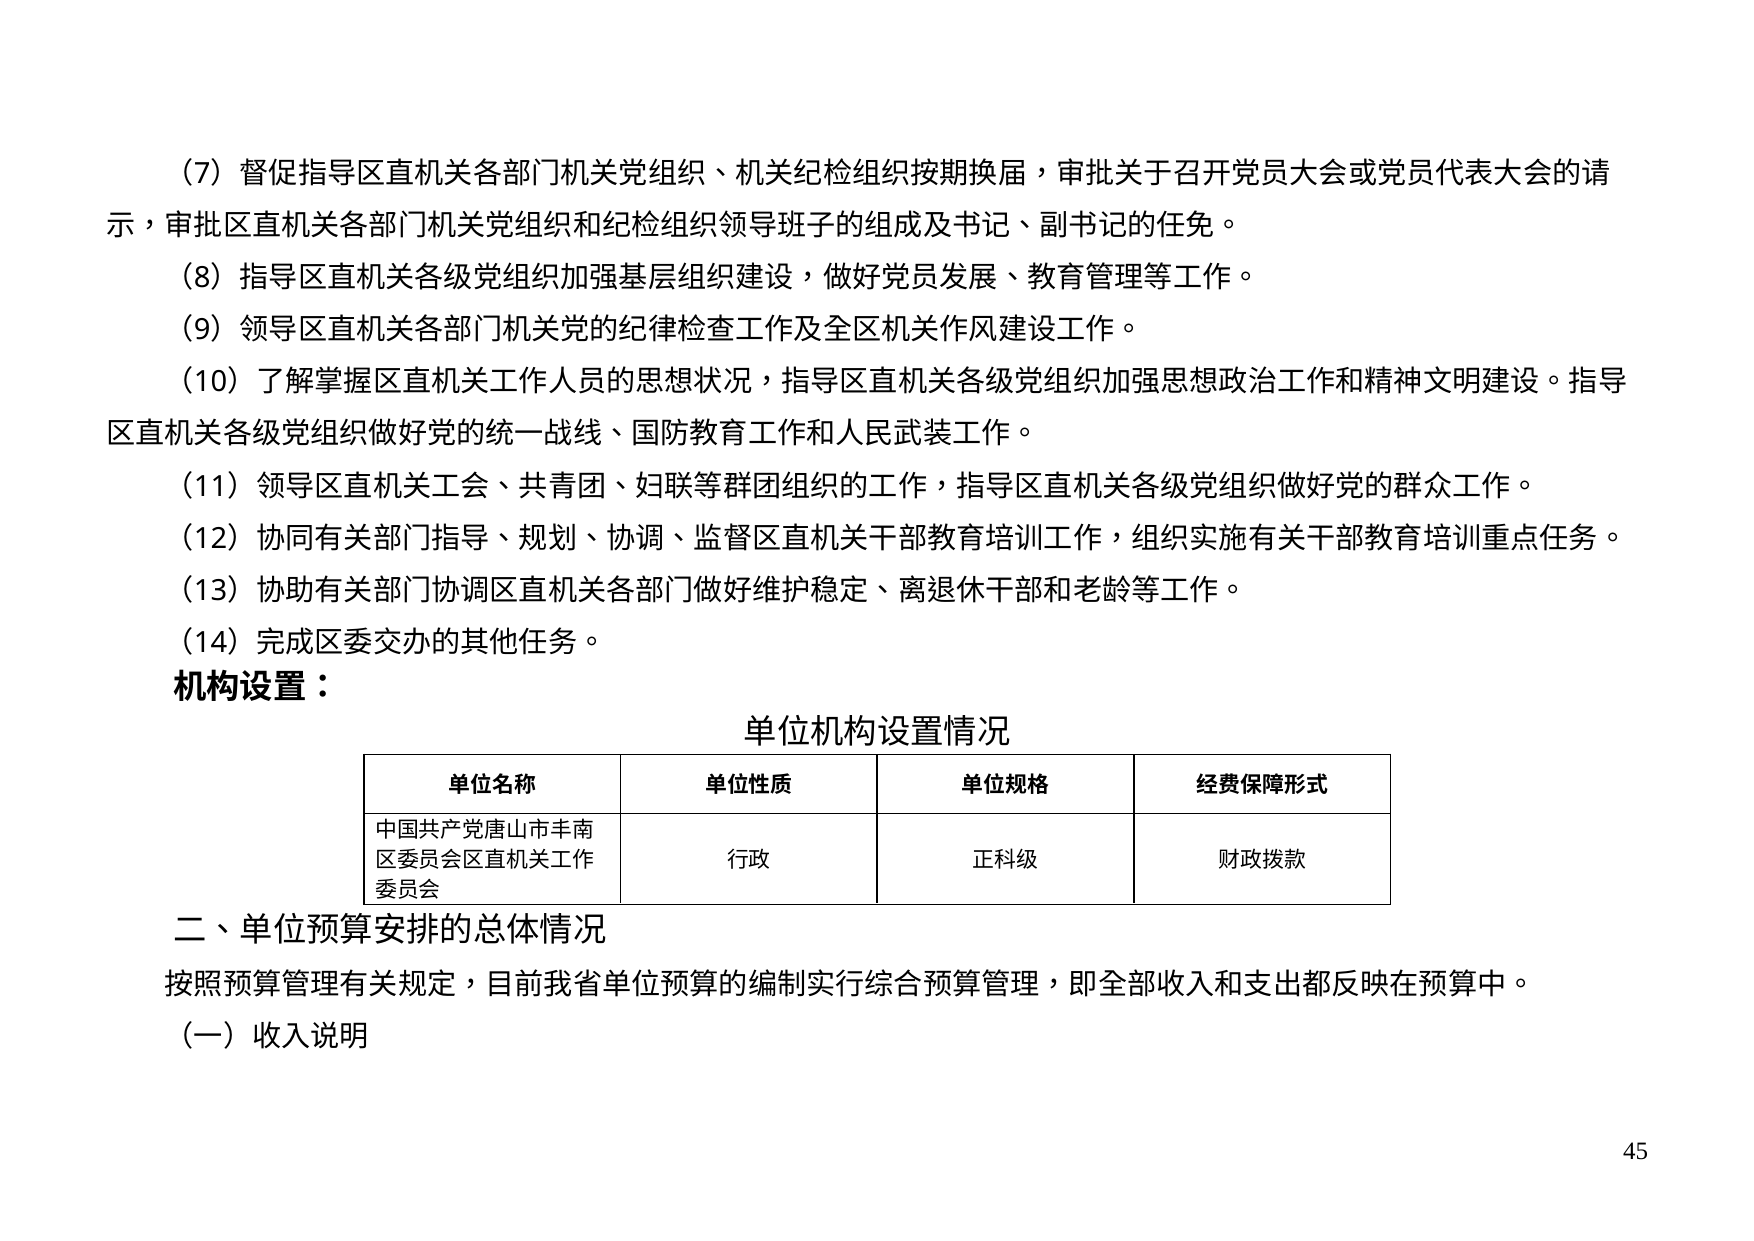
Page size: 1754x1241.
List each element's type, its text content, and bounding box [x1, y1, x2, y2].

text （12）协同有关部门指导、规划、协调、监督区直机关干部教育培训工作，组织实施有关干部教育培训重点任务。 [106, 506, 1648, 558]
text （13）协助有关部门协调区直机关各部门做好维护稳定、离退休干部和老龄等工作。 [106, 558, 1648, 611]
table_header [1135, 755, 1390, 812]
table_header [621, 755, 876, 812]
text （8）指导区直机关各级党组织加强基层组织建设，做好党员发展、教育管理等工作。 [106, 246, 1648, 298]
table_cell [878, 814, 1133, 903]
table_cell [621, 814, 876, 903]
text （14）完成区委交办的其他任务。 [106, 611, 1648, 663]
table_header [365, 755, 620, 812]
text 单位机构设置情况 [106, 708, 1648, 753]
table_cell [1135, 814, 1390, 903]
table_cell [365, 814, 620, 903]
text （11）领导区直机关工会、共青团、妇联等群团组织的工作，指导区直机关各级党组织做好党的群众工作。 [106, 454, 1648, 506]
text （9）领导区直机关各部门机关党的纪律检查工作及全区机关作风建设工作。 [106, 298, 1648, 350]
text 二、单位预算安排的总体情况 [106, 906, 1648, 951]
text （7）督促指导区直机关各部门机关党组织、机关纪检组织按期换届，审批关于召开党员大会或党员代表大会的请示，审批区直机关各部门机关党组织和纪检组织领导班子的组成及书记、副书记的任免。 [106, 142, 1648, 246]
text （10）了解掌握区直机关工作人员的思想状况，指导区直机关各级党组织加强思想政治工作和精神文明建设。指导区直机关各级党组织做好党的统一战线、国防教育工作和人民武装工作。 [106, 350, 1648, 454]
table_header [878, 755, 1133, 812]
text （一）收入说明 [106, 1004, 1648, 1057]
text 按照预算管理有关规定，目前我省单位预算的编制实行综合预算管理，即全部收入和支出都反映在预算中。 [106, 952, 1648, 1004]
text 机构设置： [106, 663, 1648, 708]
